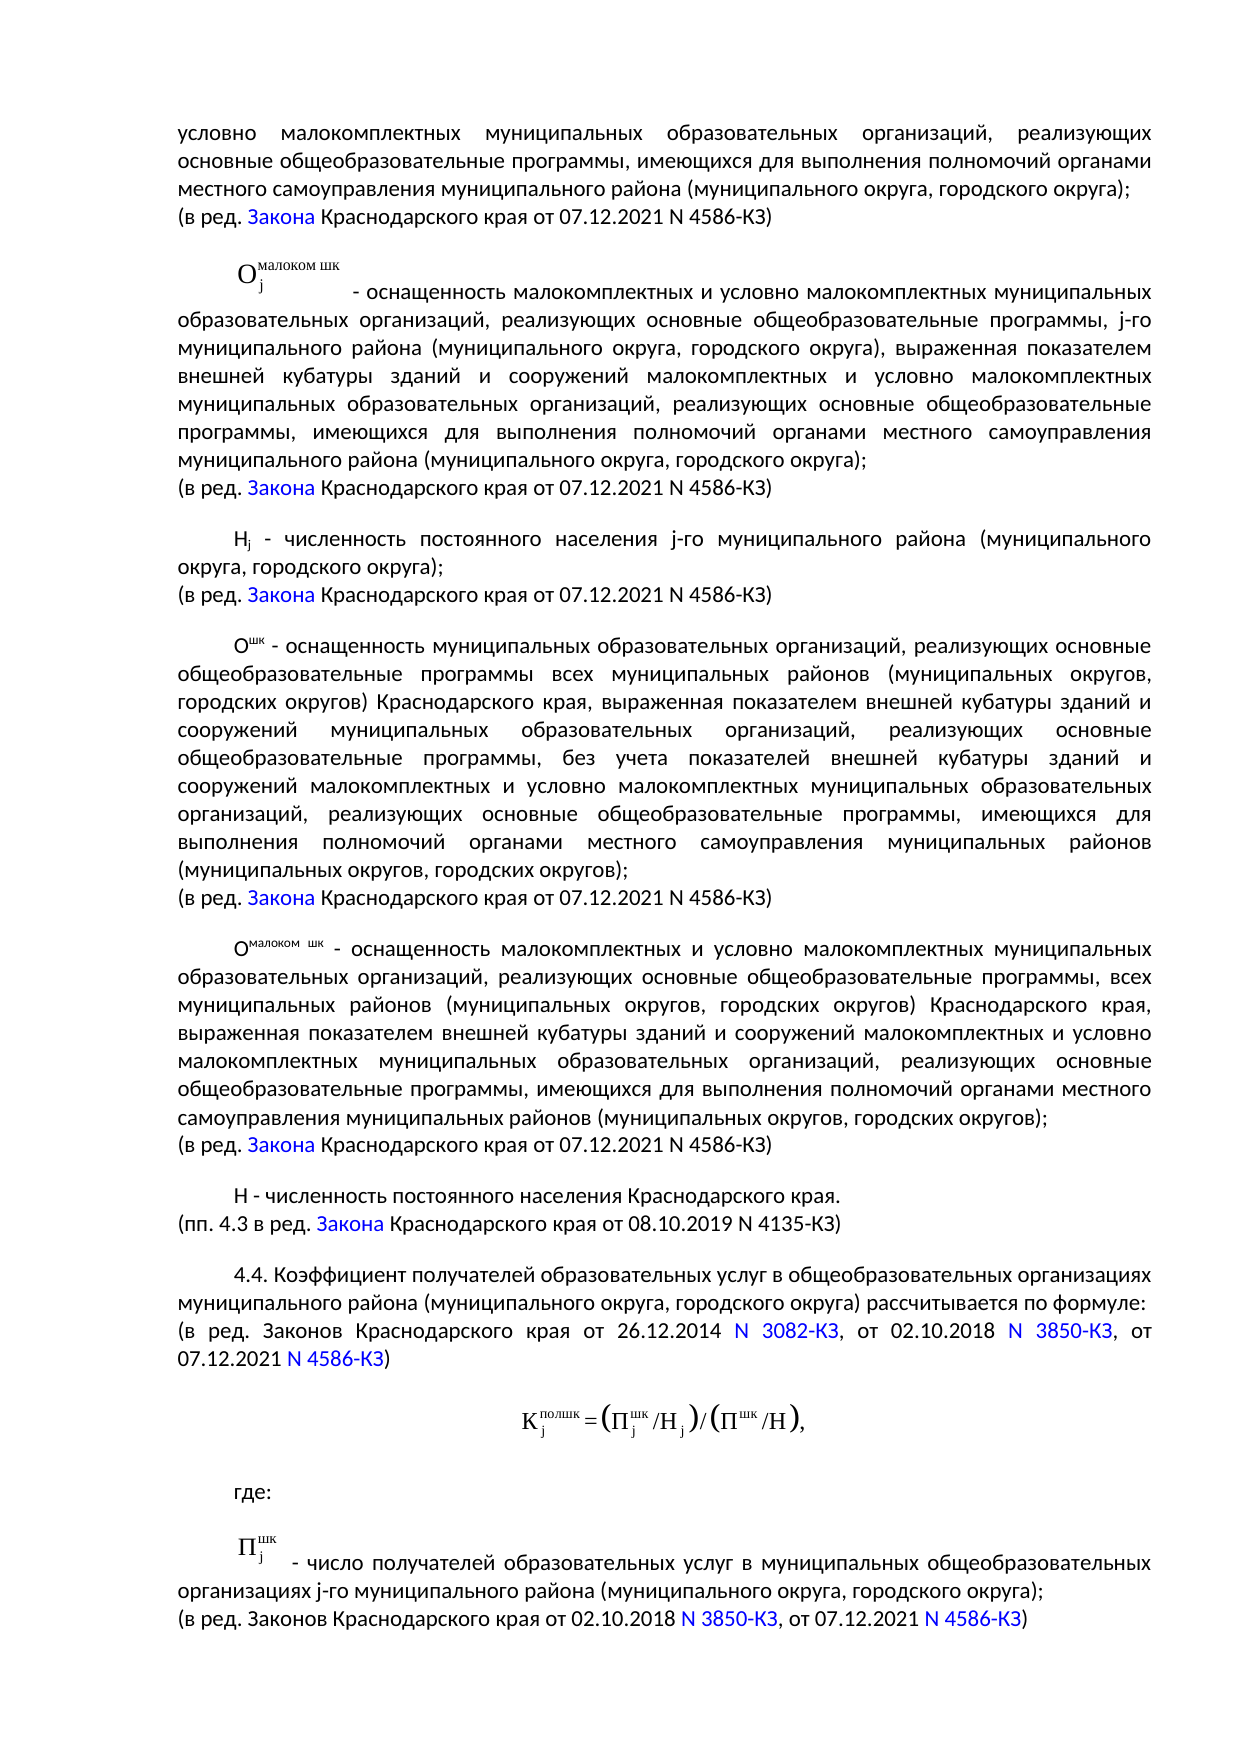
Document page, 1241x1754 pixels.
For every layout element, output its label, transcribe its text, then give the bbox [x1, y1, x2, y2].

text (в ред. Закона Краснодарского края от 07.12.2021 N 4586-КЗ) [177, 580, 1152, 608]
text Омалоком шк - оснащенность малокомплектных и условно малокомплектных муниципальных образовательных организаций, реализующих основные общеобразовательные программы, всех муниципальных районов (муниципальных округов, городских округов) Краснодарского края, выраженная показателем внешней кубатуры зданий и сооружений малокомплектных и условно малокомплектных муниципальных образовательных организаций, реализующих основные общеобразовательные программы, имеющихся для выполнения полномочий органами местного самоуправления муниципальных районов (муниципальных округов, городских округов); [177, 934, 1152, 1131]
text 4.4. Коэффициент получателей образовательных услуг в общеобразовательных организациях муниципального района (муниципального округа, городского округа) рассчитывается по формуле: [177, 1261, 1152, 1317]
text (в ред. Закона Краснодарского края от 07.12.2021 N 4586-КЗ) [177, 1131, 1152, 1159]
text Н - численность постоянного населения Краснодарского края. [177, 1182, 1152, 1209]
text где: [177, 1477, 1152, 1505]
text (в ред. Законов Краснодарского края от 02.10.2018 N 3850-КЗ, от 07.12.2021 N 4586-КЗ) [177, 1604, 1152, 1633]
text (пп. 4.3 в ред. Закона Краснодарского края от 08.10.2019 N 4135-КЗ) [177, 1209, 1152, 1238]
text (в ред. Закона Краснодарского края от 07.12.2021 N 4586-КЗ) [177, 202, 1152, 230]
text (в ред. Закона Краснодарского края от 07.12.2021 N 4586-КЗ) [177, 473, 1152, 501]
text Ошк - оснащенность муниципальных образовательных организаций, реализующих основные общеобразовательные программы всех муниципальных районов (муниципальных округов, городских округов) Краснодарского края, выраженная показателем внешней кубатуры зданий и сооружений муниципальных образовательных организаций, реализующих основные общеобразовательные программы, без учета показателей внешней кубатуры зданий и сооружений малокомплектных и условно малокомплектных муниципальных образовательных организаций, реализующих основные общеобразовательные программы, имеющихся для выполнения полномочий органами местного самоуправления муниципальных районов (муниципальных округов, городских округов); [177, 631, 1152, 883]
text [177, 118, 1152, 202]
text (в ред. Законов Краснодарского края от 26.12.2014 N 3082-КЗ, от 02.10.2018 N 3850-КЗ, от 07.12.2021 N 4586-КЗ) [177, 1317, 1152, 1373]
text - оснащенность малокомплектных и условно малокомплектных муниципальных образовательных организаций, реализующих основные общеобразовательные программы, j-го муниципального района (муниципального округа, городского округа), выраженная показателем внешней кубатуры зданий и сооружений малокомплектных и условно малокомплектных муниципальных образовательных организаций, реализующих основные общеобразовательные программы, имеющихся для выполнения полномочий органами местного самоуправления муниципального района (муниципального округа, городского округа); [177, 253, 1152, 473]
text Нj - численность постоянного населения j-го муниципального района (муниципального округа, городского округа); [177, 524, 1152, 580]
text (в ред. Закона Краснодарского края от 07.12.2021 N 4586-КЗ) [177, 883, 1152, 912]
text - число получателей образовательных услуг в муниципальных общеобразовательных организациях j-го муниципального района (муниципального округа, городского округа); [177, 1528, 1152, 1604]
